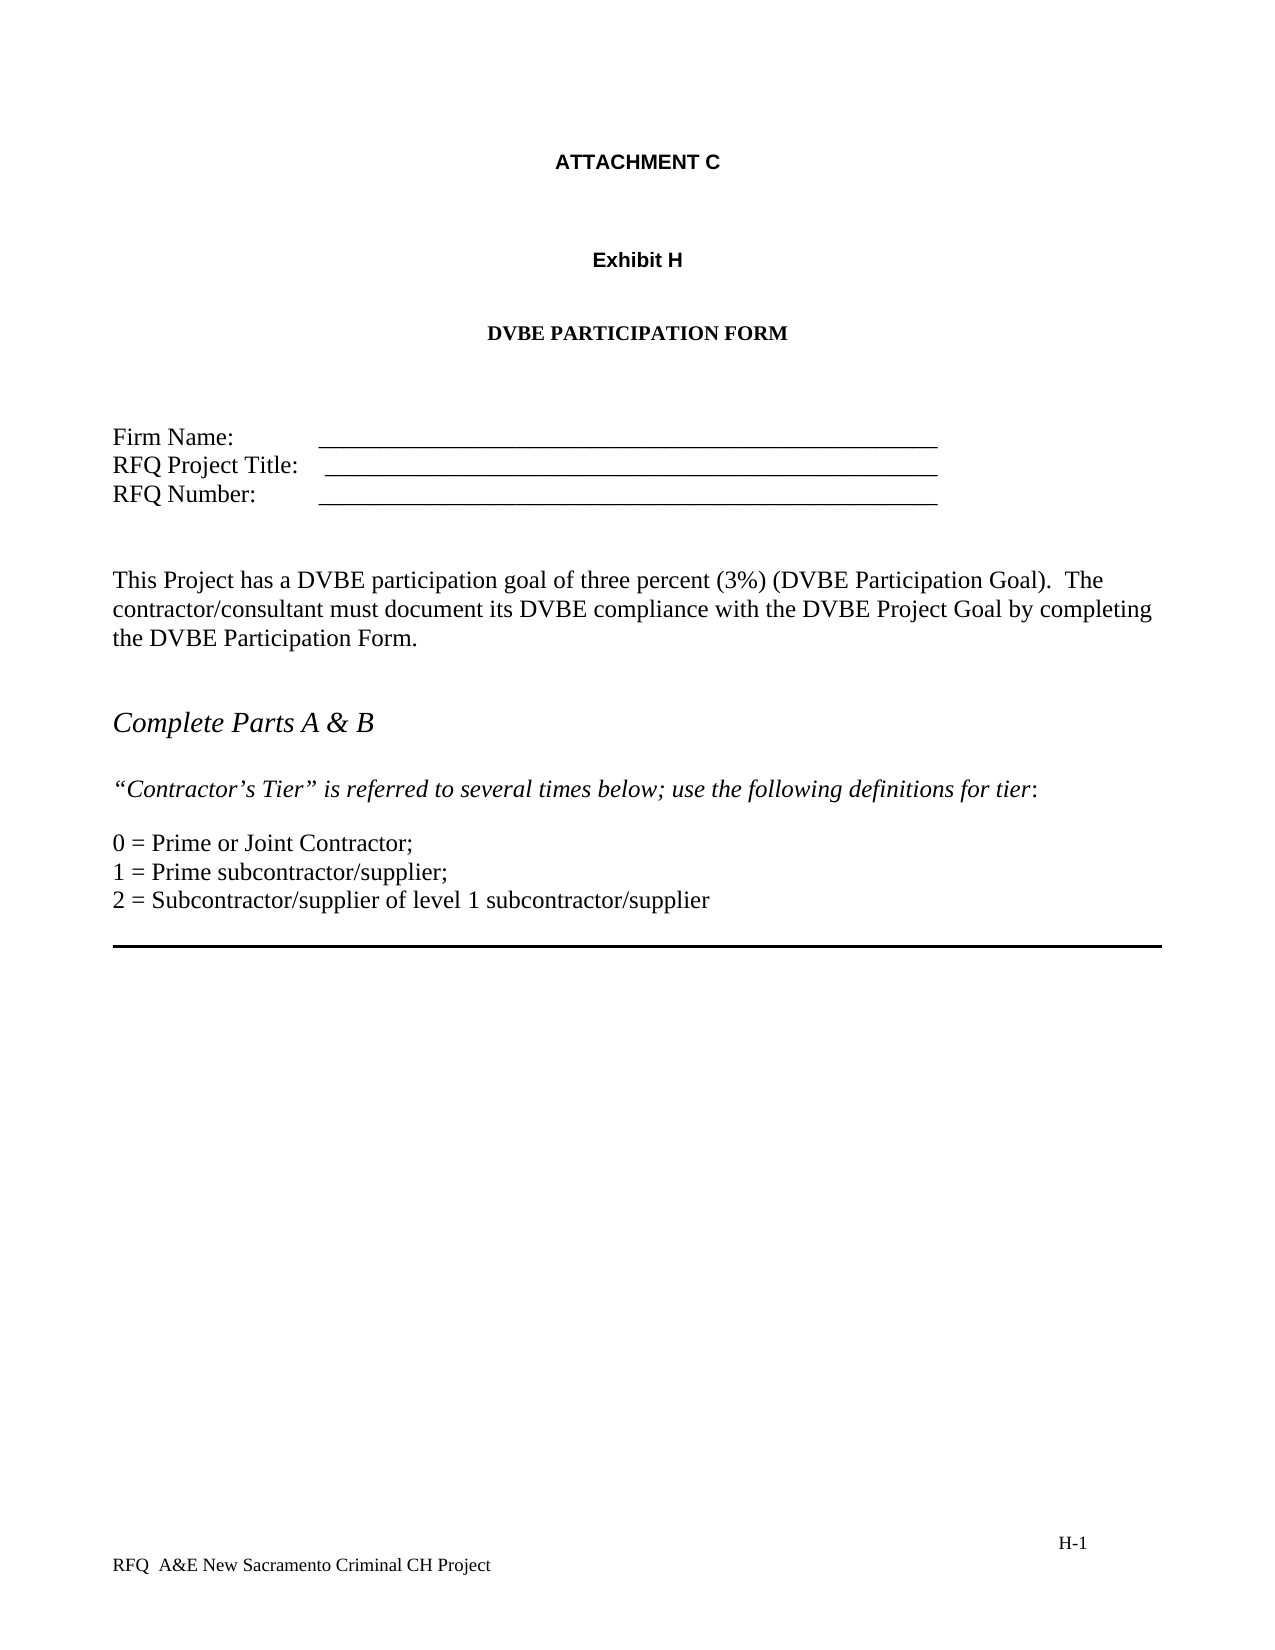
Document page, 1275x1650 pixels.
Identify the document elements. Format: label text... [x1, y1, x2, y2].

subtitle Complete Parts A & B [112, 706, 1162, 739]
list Exhibit H [112, 248, 1162, 272]
text 0 = Prime or Joint Contractor; [112, 828, 1162, 857]
text DVBE PARTICIPATION FORM [112, 321, 1162, 345]
text This Project has a DVBE participation goal of three percent (3%) (DVBE Participation Goal). The contractor/consultant must document its DVBE compliance with the DVBE Project Goal by completing the DVBE Participation Form. [112, 566, 1162, 652]
text RFQ Project Title: _________________________________________________ [112, 451, 1162, 479]
text “Contractor’s Tier” is referred to several times below; use the following definitions for tier: [112, 774, 1162, 803]
list ATTACHMENT C [112, 150, 1162, 174]
text 1 = Prime subcontractor/supplier; [112, 857, 1162, 885]
text RFQ Number: [112, 479, 1162, 508]
text 2 = Subcontractor/supplier of level 1 subcontractor/supplier [112, 885, 1162, 914]
text Firm Name: [112, 422, 1162, 451]
